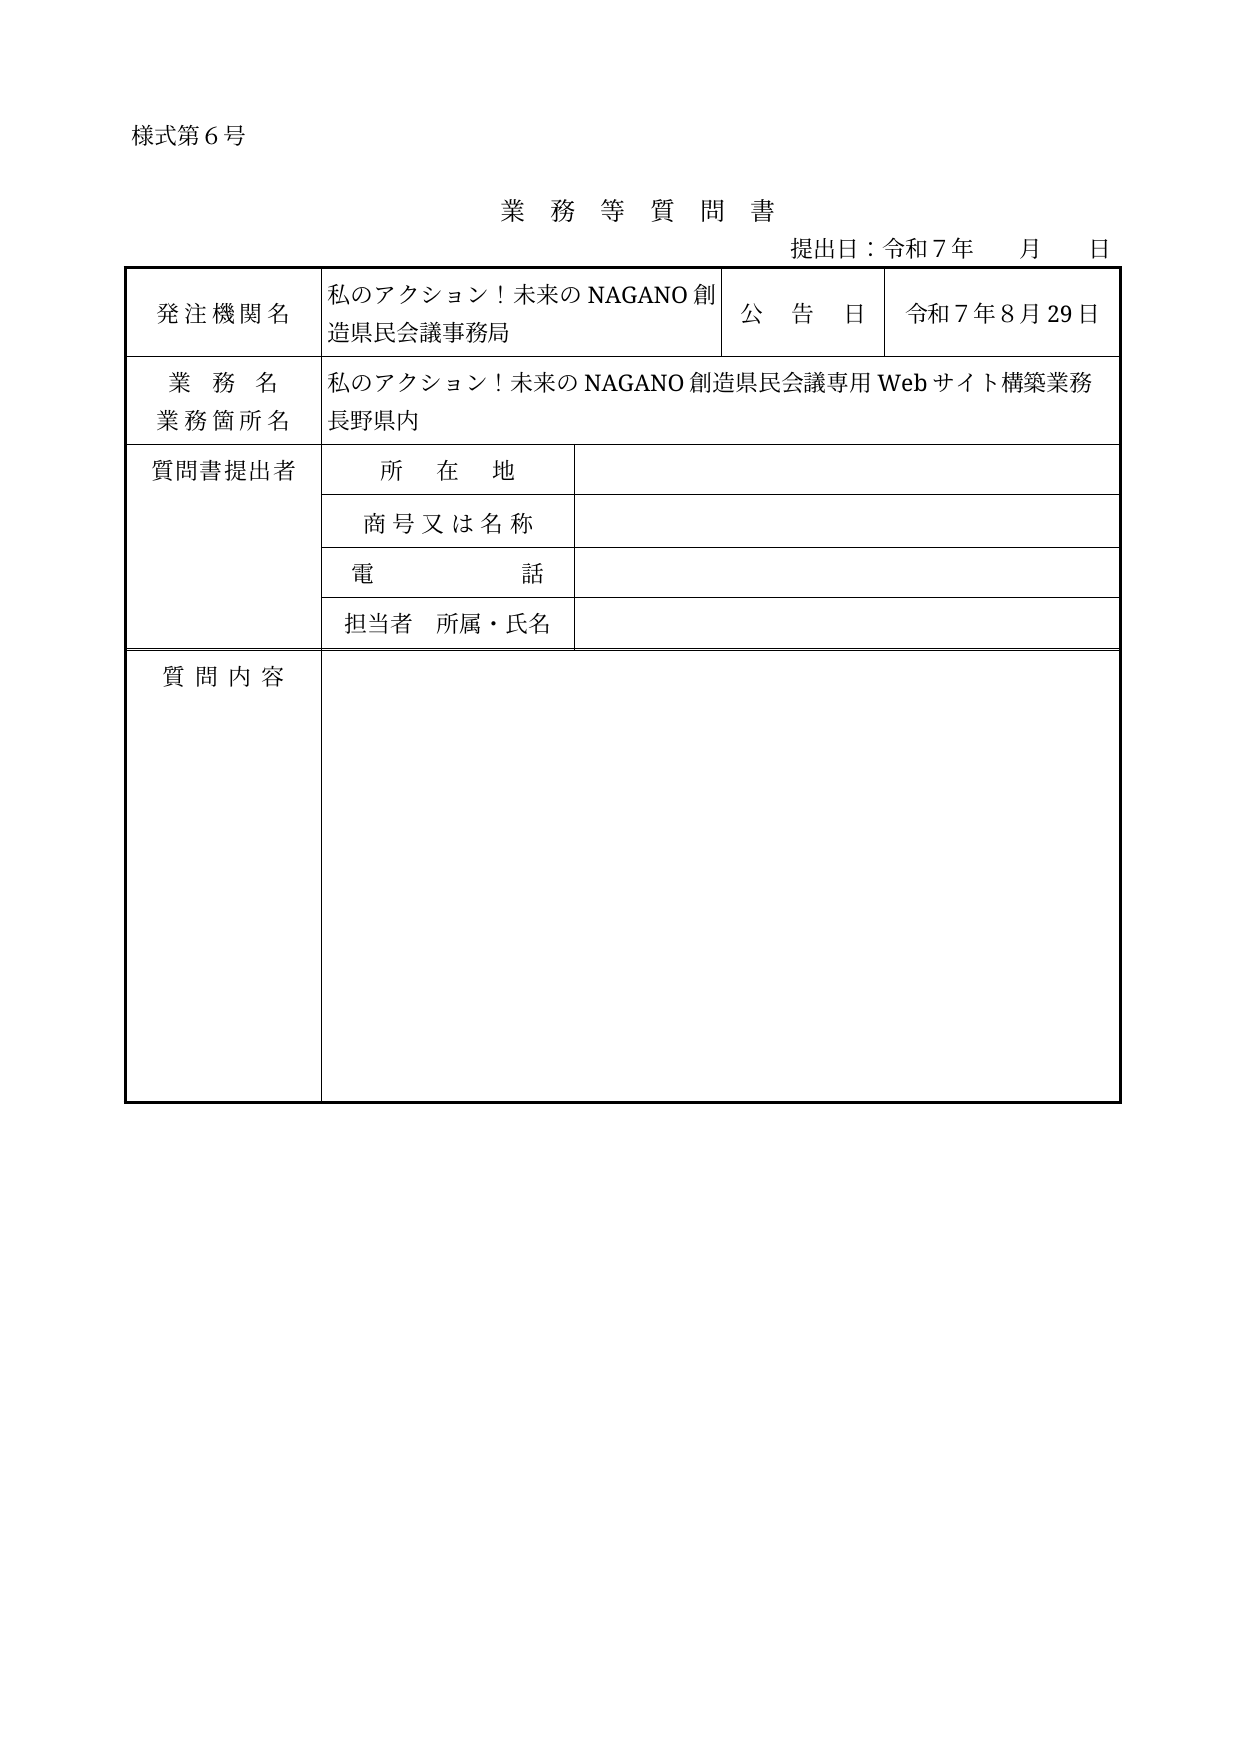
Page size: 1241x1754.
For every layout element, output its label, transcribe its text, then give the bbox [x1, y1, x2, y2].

table_cell 商号又は名称 [322, 495, 574, 547]
table_cell 質問書提出者 [127, 445, 321, 648]
table_cell [575, 548, 1119, 597]
table_cell 私のアクション！未来のNAGANO創造県民会議専用Webサイト構築業務 長野県内 [322, 357, 1119, 444]
table_cell [575, 495, 1119, 547]
table_header 発注機関名 [127, 269, 321, 356]
table_cell [322, 651, 1119, 1101]
table_cell 所在地 [322, 445, 574, 494]
table_cell [575, 598, 1119, 648]
table_cell 質問内容 [127, 651, 321, 1101]
table_header 公 告 日 [722, 269, 884, 356]
text 様式第６号 [131, 116, 1144, 153]
table_header 令和７年８月29日 [885, 269, 1119, 356]
text 提出日：令和７年 月 日 [131, 228, 1111, 266]
table_header 私のアクション！未来のNAGANO創造県民会議事務局 [322, 269, 721, 356]
table_cell 担当者 所属・氏名 [322, 598, 574, 648]
text 業 務 等 質 問 書 [131, 191, 1144, 228]
table_cell 電 話 [322, 548, 574, 597]
table_cell 業務名 業務箇所名 [127, 357, 321, 444]
table_cell [575, 445, 1119, 494]
